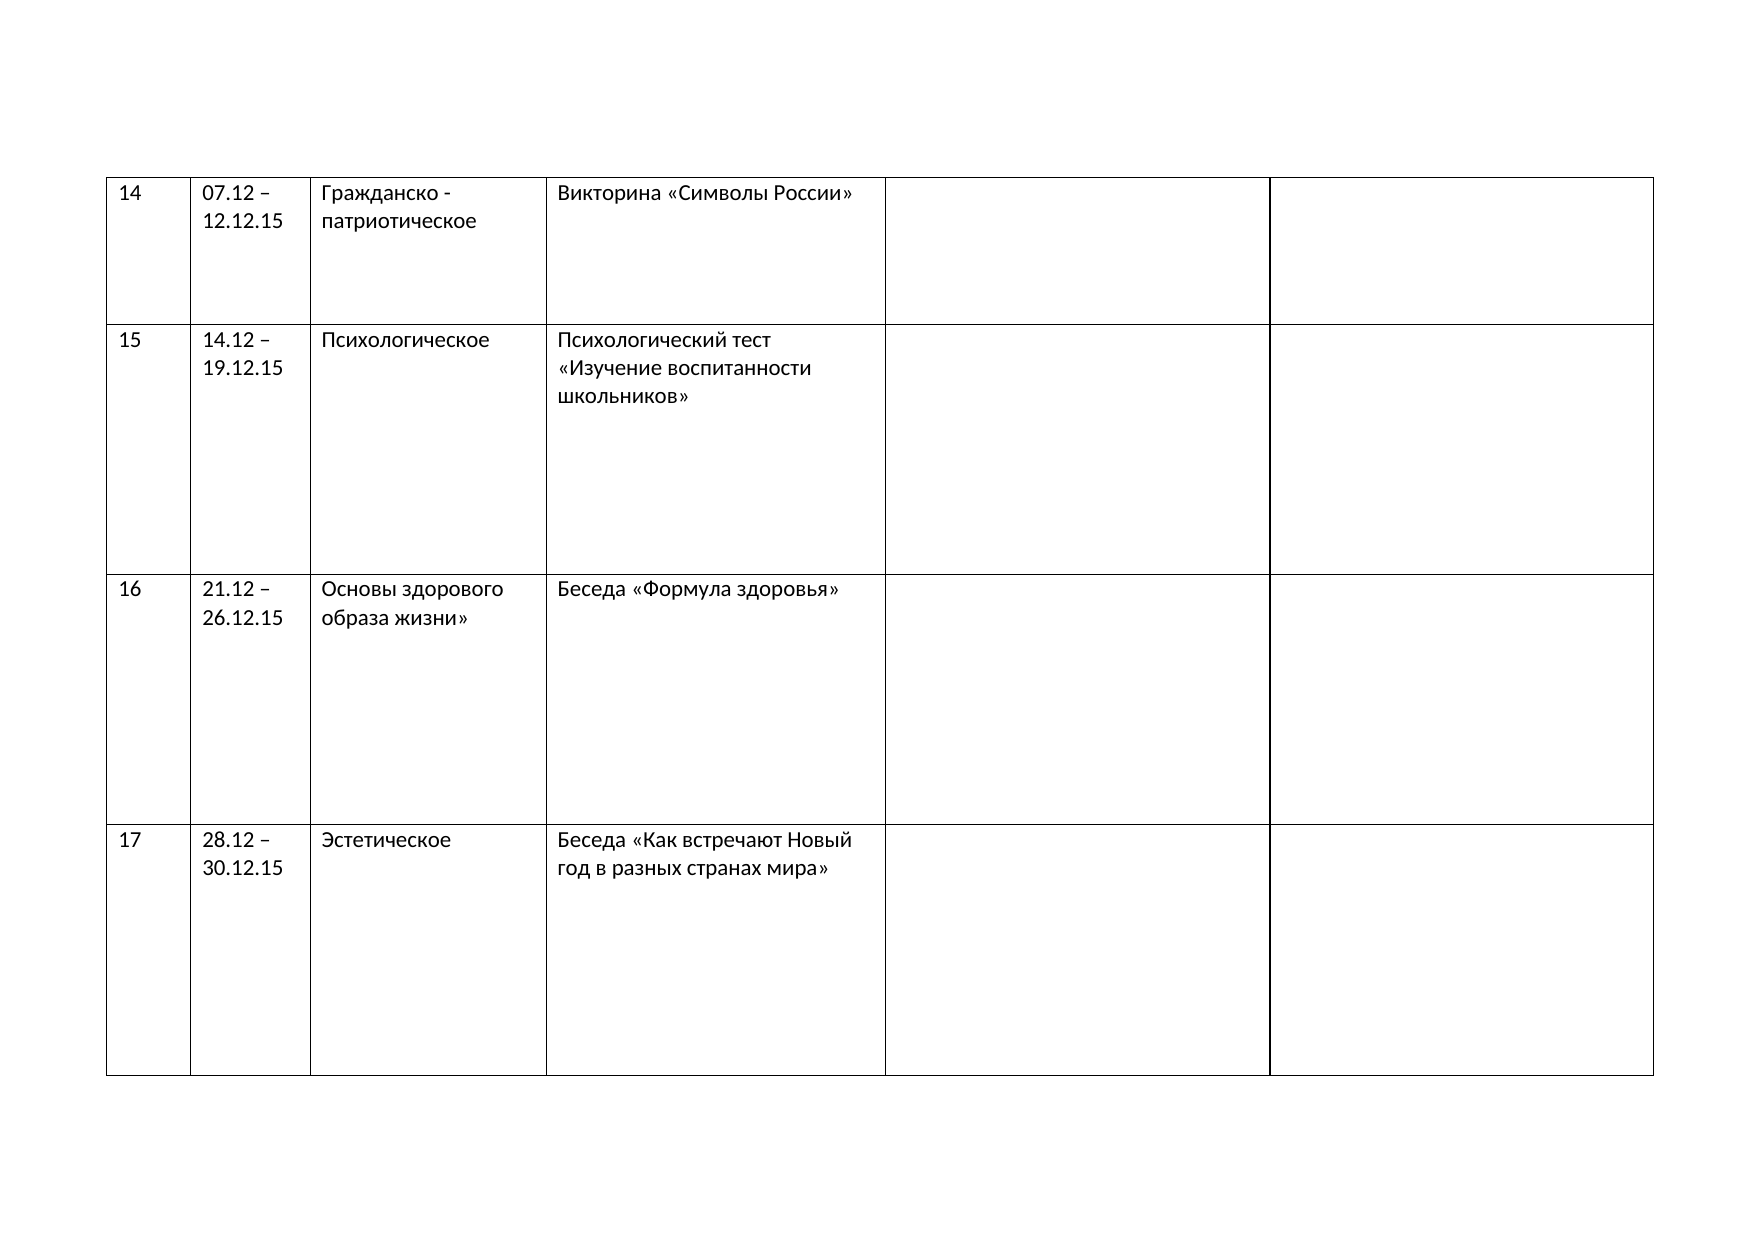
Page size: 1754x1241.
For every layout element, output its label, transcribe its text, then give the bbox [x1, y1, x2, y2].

table_cell 17 [107, 825, 190, 1074]
table_cell 21.12 – 26.12.15 [191, 575, 310, 824]
table_cell Викторина «Символы России» [547, 178, 885, 324]
table_cell [1271, 825, 1653, 1074]
table_cell 28.12 – 30.12.15 [191, 825, 310, 1074]
table_cell Психологическое [311, 325, 546, 573]
table_cell 15 [107, 325, 190, 573]
table_cell 14.12 – 19.12.15 [191, 325, 310, 573]
table_cell [1271, 178, 1653, 324]
table_cell Беседа «Формула здоровья» [547, 575, 885, 824]
table_cell Гражданско - патриотическое [311, 178, 546, 324]
table_cell [886, 575, 1269, 824]
table_cell [886, 825, 1269, 1074]
table_cell Беседа «Как встречают Новый год в разных странах мира» [547, 825, 885, 1074]
table_cell [886, 178, 1269, 324]
table_cell 16 [107, 575, 190, 824]
table_cell Основы здорового образа жизни» [311, 575, 546, 824]
table_cell [1271, 325, 1653, 573]
table_cell Эстетическое [311, 825, 546, 1074]
table_cell [1271, 575, 1653, 824]
table_cell 14 [107, 178, 190, 324]
table_cell 07.12 – 12.12.15 [191, 178, 310, 324]
table_cell Психологический тест «Изучение воспитанности школьников» [547, 325, 885, 573]
table_cell [886, 325, 1269, 573]
